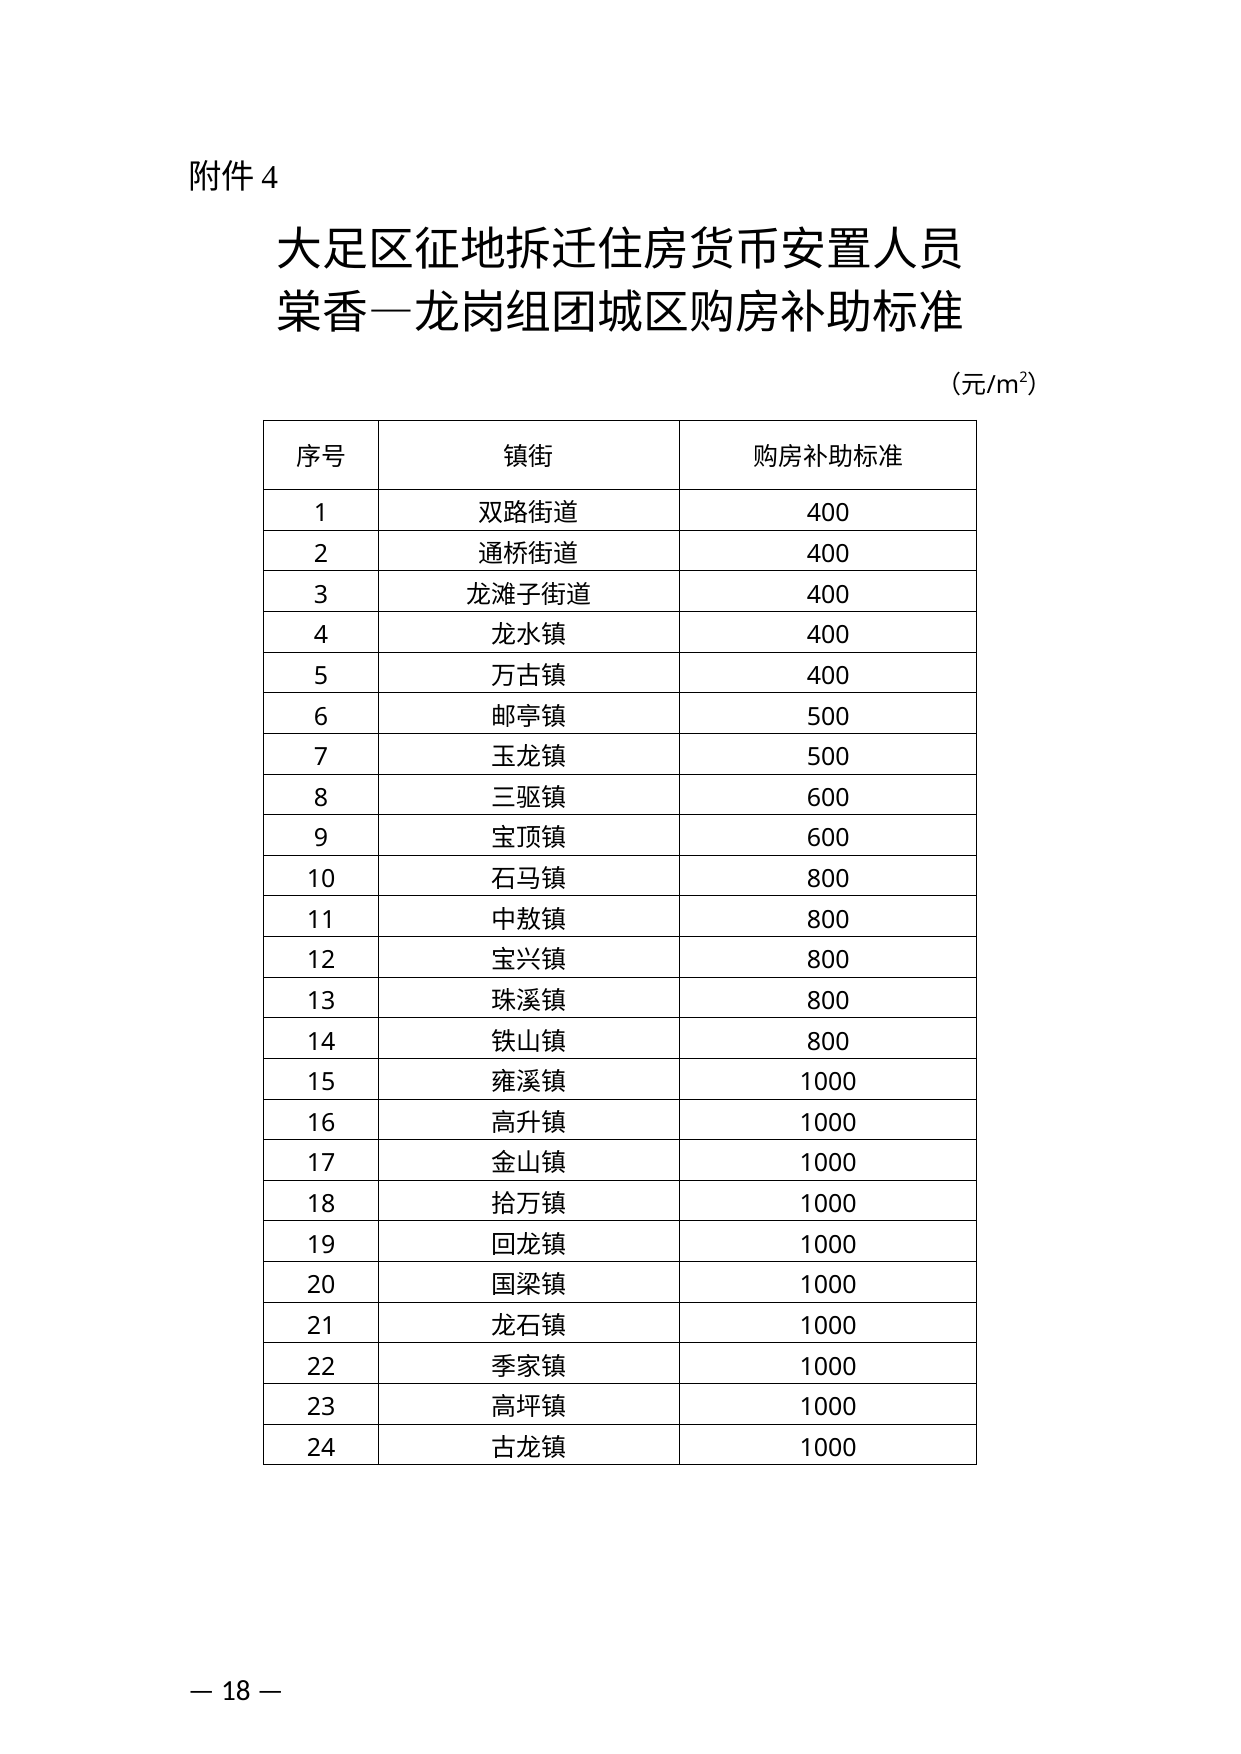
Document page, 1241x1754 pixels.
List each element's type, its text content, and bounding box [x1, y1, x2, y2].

table_cell 24 [264, 1425, 378, 1464]
table_cell 国梁镇 [379, 1262, 679, 1302]
table_cell 22 [264, 1343, 378, 1383]
table_cell 金山镇 [379, 1140, 679, 1180]
table_cell 23 [264, 1384, 378, 1423]
text 附件4 [188, 150, 1052, 198]
table_cell 13 [264, 978, 378, 1017]
text （元/m2） [188, 367, 1052, 400]
table_cell 拾万镇 [379, 1181, 679, 1220]
table_cell 中敖镇 [379, 896, 679, 936]
table_cell 4 [264, 612, 378, 652]
table_cell 通桥街道 [379, 531, 679, 570]
table_cell 1000 [680, 1303, 976, 1342]
table_cell 1000 [680, 1384, 976, 1423]
table_cell 8 [264, 775, 378, 814]
table_cell 5 [264, 653, 378, 692]
table_cell 800 [680, 856, 976, 895]
table_cell 邮亭镇 [379, 693, 679, 733]
table_cell 7 [264, 734, 378, 773]
table_cell 1000 [680, 1425, 976, 1464]
table_cell 季家镇 [379, 1343, 679, 1383]
table_cell 1000 [680, 1059, 976, 1098]
table_cell 18 [264, 1181, 378, 1220]
table_cell 1000 [680, 1100, 976, 1139]
table_cell 石马镇 [379, 856, 679, 895]
table_cell 珠溪镇 [379, 978, 679, 1017]
table_header 购房补助标准 [680, 421, 976, 489]
table_cell 11 [264, 896, 378, 936]
table_cell 800 [680, 1018, 976, 1058]
table_cell 高坪镇 [379, 1384, 679, 1423]
table_cell 1000 [680, 1262, 976, 1302]
table_cell 雍溪镇 [379, 1059, 679, 1098]
table_cell 双路街道 [379, 490, 679, 530]
table_header 镇街 [379, 421, 679, 489]
table_cell 400 [680, 653, 976, 692]
table_cell 800 [680, 937, 976, 977]
table_cell 三驱镇 [379, 775, 679, 814]
table_cell 龙水镇 [379, 612, 679, 652]
table_cell 14 [264, 1018, 378, 1058]
table_cell 1 [264, 490, 378, 530]
table_cell 1000 [680, 1343, 976, 1383]
table_cell 宝顶镇 [379, 815, 679, 855]
table_cell 800 [680, 896, 976, 936]
table_cell 1000 [680, 1181, 976, 1220]
table_cell 500 [680, 734, 976, 773]
table_cell 1000 [680, 1140, 976, 1180]
table_cell 回龙镇 [379, 1221, 679, 1261]
table_cell 400 [680, 571, 976, 611]
table_cell 玉龙镇 [379, 734, 679, 773]
table_header 序号 [264, 421, 378, 489]
text 大足区征地拆迁住房货币安置人员 [188, 223, 1052, 275]
table_cell 12 [264, 937, 378, 977]
table_cell 21 [264, 1303, 378, 1342]
table_cell 古龙镇 [379, 1425, 679, 1464]
table_cell 龙滩子街道 [379, 571, 679, 611]
table_cell 400 [680, 612, 976, 652]
table_cell 龙石镇 [379, 1303, 679, 1342]
table_cell 10 [264, 856, 378, 895]
text 棠香—龙岗组团城区购房补助标准 [188, 275, 1052, 342]
table_cell 3 [264, 571, 378, 611]
table_cell 400 [680, 531, 976, 570]
table_cell 20 [264, 1262, 378, 1302]
table_cell 1000 [680, 1221, 976, 1261]
table_cell 15 [264, 1059, 378, 1098]
table_cell 6 [264, 693, 378, 733]
table_cell 800 [680, 978, 976, 1017]
table_cell 高升镇 [379, 1100, 679, 1139]
table_cell 400 [680, 490, 976, 530]
table_cell 万古镇 [379, 653, 679, 692]
table_cell 9 [264, 815, 378, 855]
table_cell 2 [264, 531, 378, 570]
table_cell 16 [264, 1100, 378, 1139]
table_cell 宝兴镇 [379, 937, 679, 977]
table_cell 600 [680, 775, 976, 814]
table_cell 铁山镇 [379, 1018, 679, 1058]
table_cell 17 [264, 1140, 378, 1180]
table_cell 19 [264, 1221, 378, 1261]
table_cell 600 [680, 815, 976, 855]
table_cell 500 [680, 693, 976, 733]
